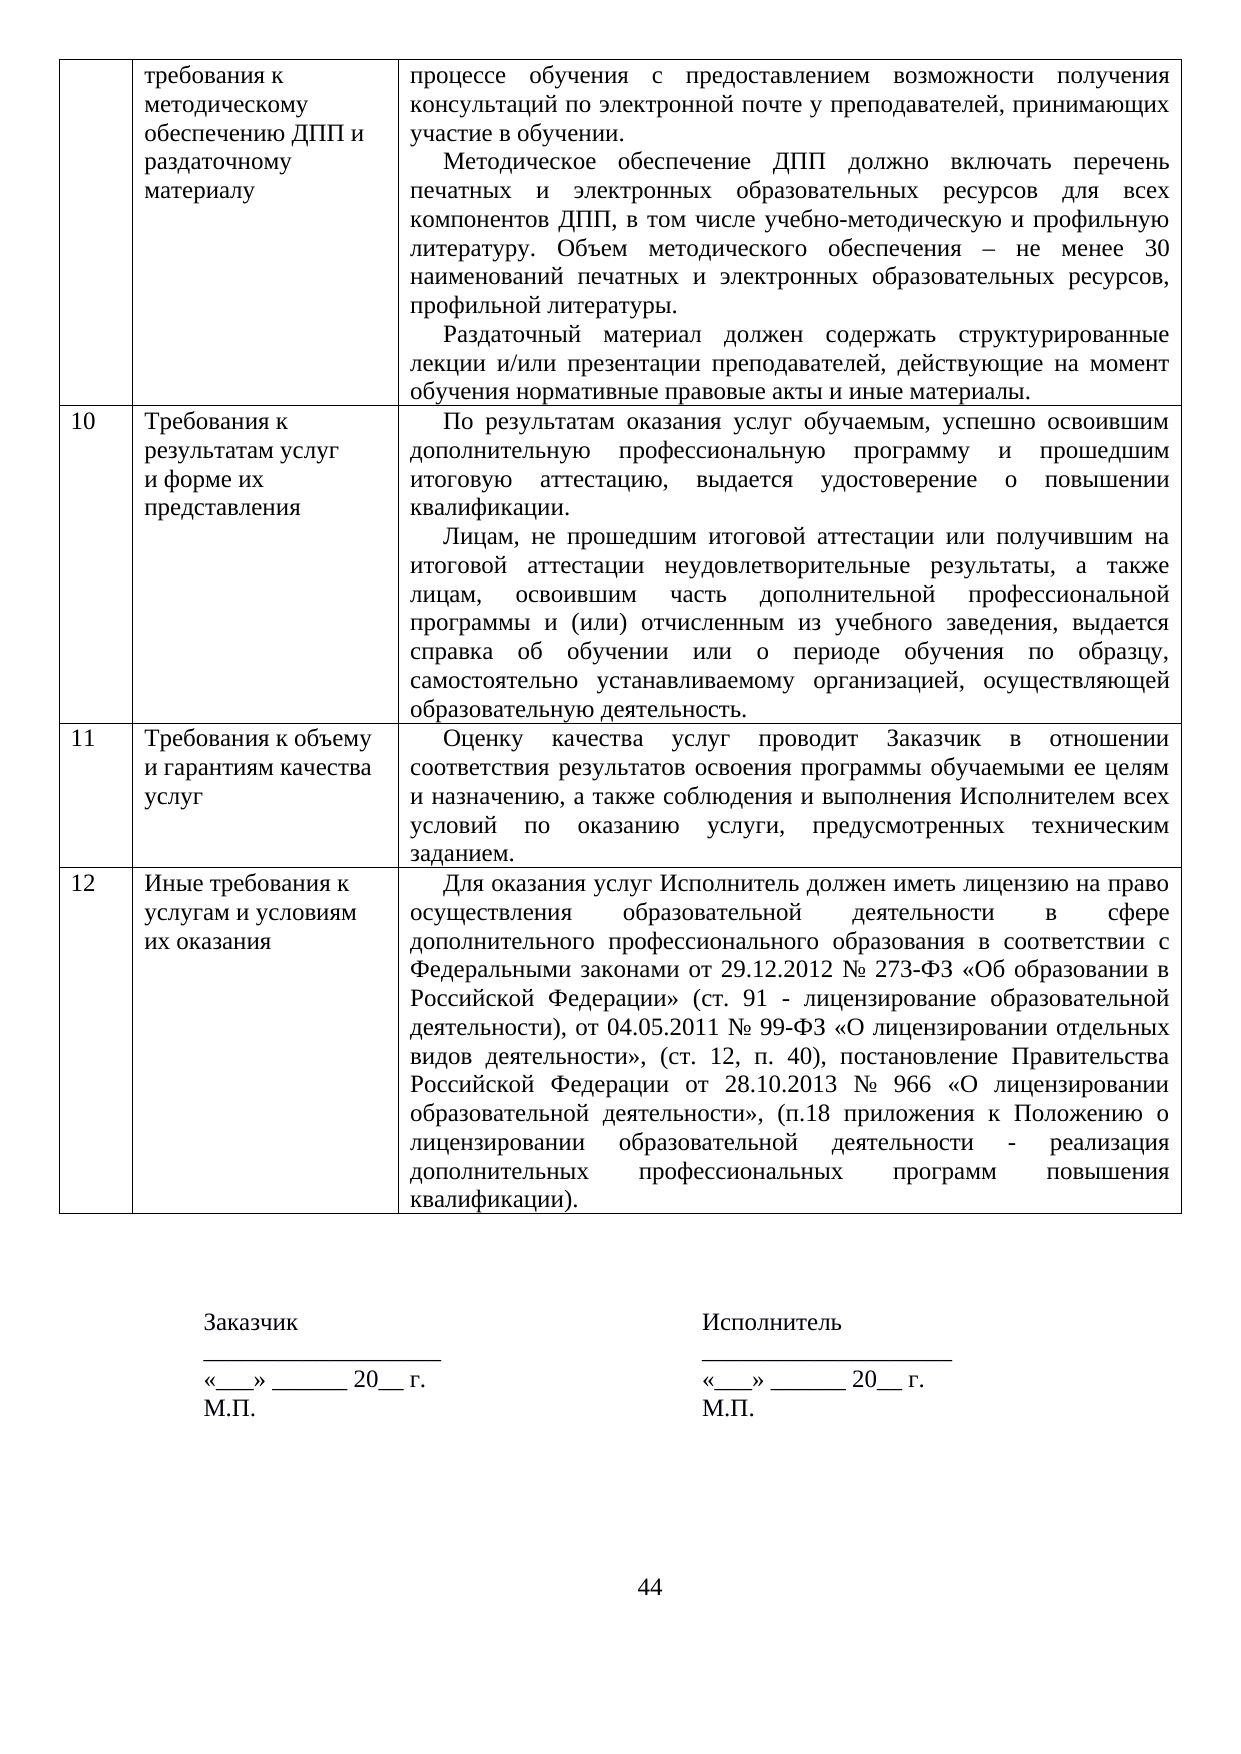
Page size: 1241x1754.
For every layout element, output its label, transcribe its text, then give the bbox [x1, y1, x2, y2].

table_cell Требования к объему и гарантиям качества услуг [133, 724, 398, 867]
table_cell 10 [60, 406, 132, 722]
table_cell 9 [60, 60, 132, 405]
table_cell Для оказания услуг Исполнитель должен иметь лицензию на право осуществления образовательной деятельности в сфере дополнительного профессионального образования в соответствии с Федеральными законами от 29.12.2012 № 273-ФЗ «Об образовании в Российской Федерации» (ст. 91 - лицензирование образовательной деятельности), от 04.05.2011 № 99-ФЗ «О лицензировании отдельных видов деятельности», (ст. 12, п. 40), постановление Правительства Российской Федерации от 28.10.2013 № 966 «О лицензировании образовательной деятельности», (п.18 приложения к Положению о лицензировании образовательной деятельности - реализация дополнительных профессиональных программ повышения квалификации). [399, 868, 1181, 1213]
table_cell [133, 60, 398, 405]
table_cell Оценку качества услуг проводит Заказчик в отношении соответствия результатов освоения программы обучаемыми ее целям и назначению, а также соблюдения и выполнения Исполнителем всех условий по оказанию услуги, предусмотренных техническим заданием. [399, 724, 1181, 867]
table_header Заказчик ___________________ «___» ______ 20__ г. М.П. [118, 1307, 617, 1422]
table_cell По результатам оказания услуг обучаемым, успешно освоившим дополнительную профессиональную программу и прошедшим итоговую аттестацию, выдается удостоверение о повышении квалификации. Лицам, не прошедшим итоговой аттестации или получившим на итоговой аттестации неудовлетворительные результаты, а также лицам, освоившим часть дополнительной профессиональной программы и (или) отчисленным из учебного заведения, выдается справка об обучении или о периоде обучения по образцу, самостоятельно устанавливаемому организацией, осуществляющей образовательную деятельность. [399, 406, 1181, 722]
table_cell Требования к результатам услуг и форме их представления [133, 406, 398, 722]
table_cell 11 [60, 724, 132, 867]
table_header Исполнитель ____________________ «___» ______ 20__ г. М.П. [617, 1307, 1115, 1422]
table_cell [399, 60, 1181, 405]
table_cell 12 [60, 868, 132, 1213]
table_cell Иные требования к услугам и условиям их оказания [133, 868, 398, 1213]
